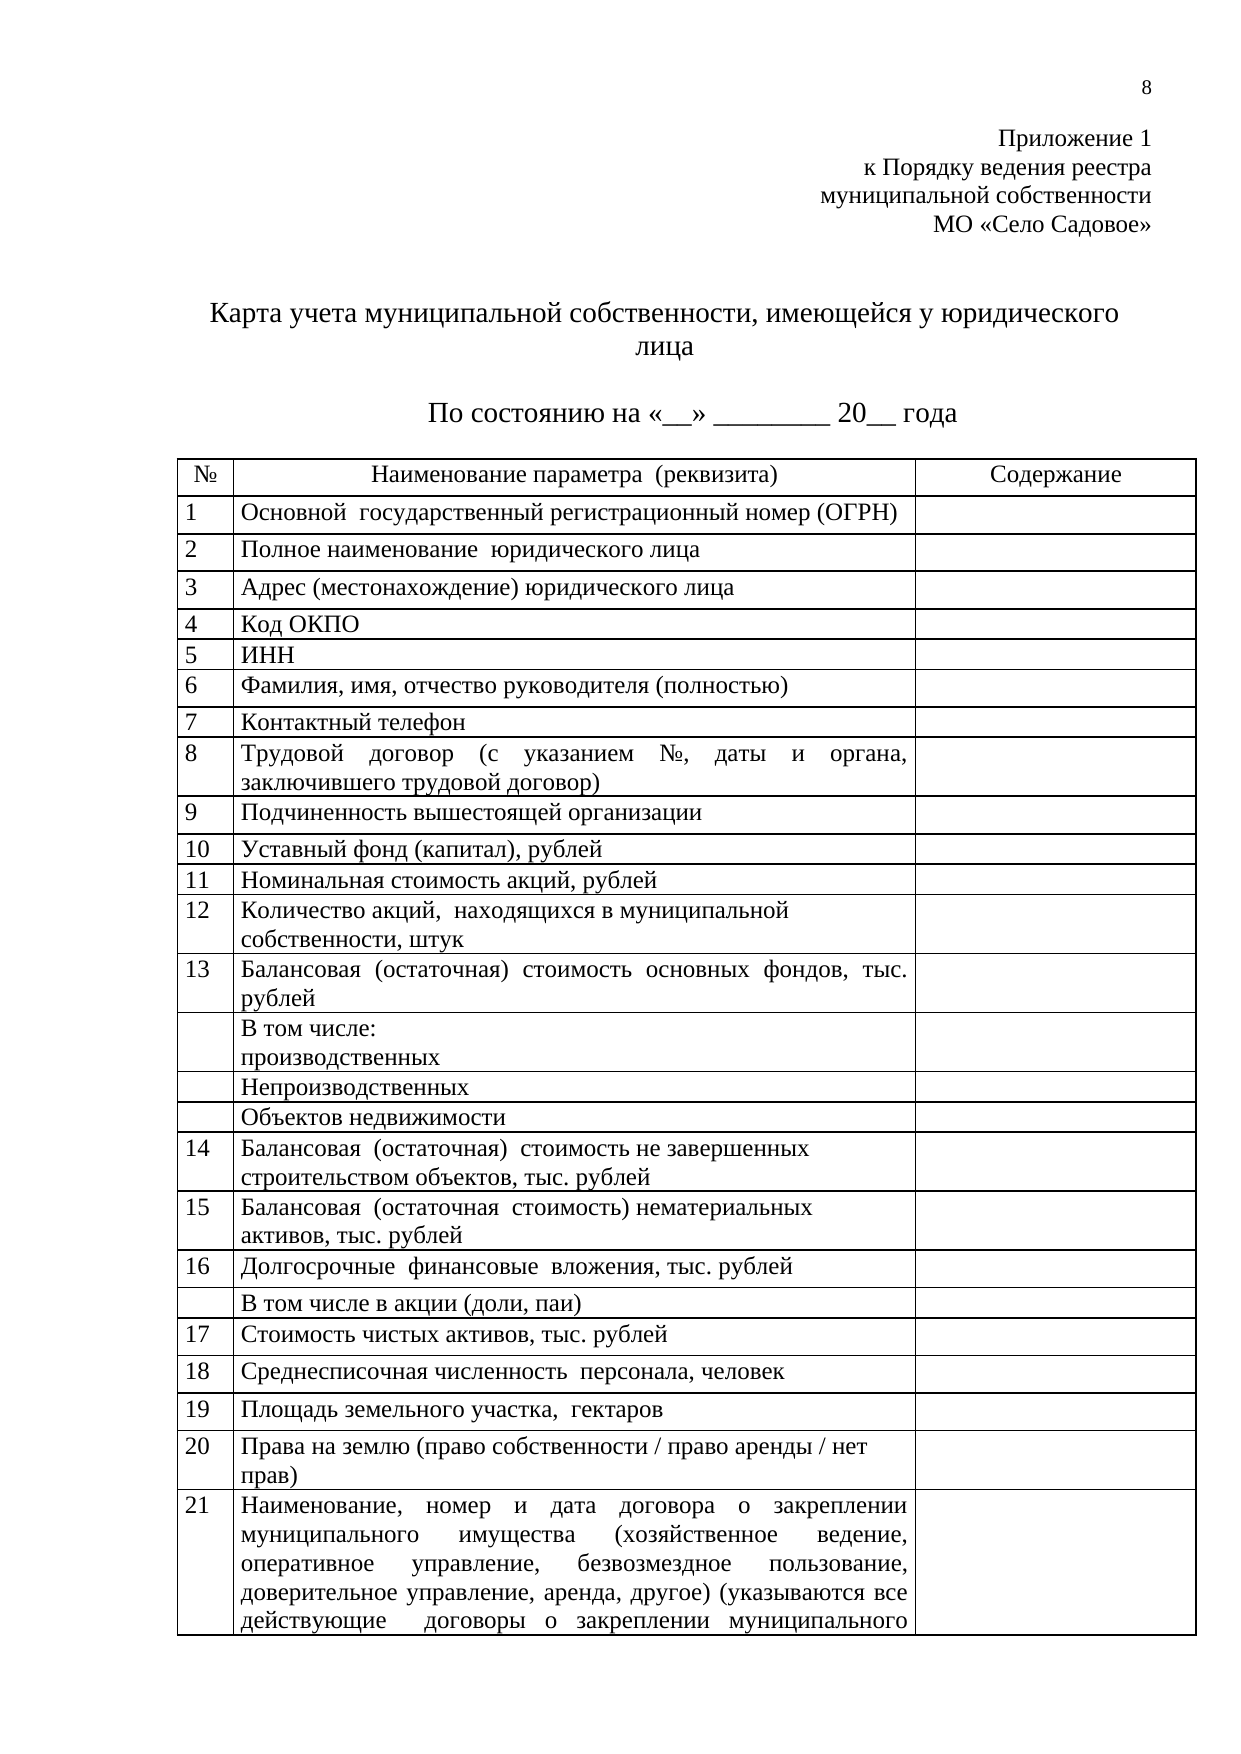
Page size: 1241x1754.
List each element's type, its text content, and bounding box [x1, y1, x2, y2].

table_cell Количество акций, находящихся в муниципальной собственности, штук [234, 895, 915, 952]
text По состоянию на «__» ________ 20__ года [177, 396, 1152, 429]
table_cell Объектов недвижимости [234, 1103, 915, 1131]
table_cell [178, 1072, 233, 1101]
text Приложение 1 [768, 123, 1152, 152]
table_cell 3 [178, 572, 233, 608]
table_cell [916, 708, 1195, 736]
text МО «Село Садовое» [768, 209, 1152, 238]
table_cell Площадь земельного участка, гектаров [234, 1394, 915, 1430]
table_cell [916, 610, 1195, 638]
table_cell [916, 640, 1195, 668]
table_cell 4 [178, 610, 233, 638]
table_cell [916, 1133, 1195, 1190]
table_cell Контактный телефон [234, 708, 915, 736]
table_cell Полное наименование юридического лица [234, 535, 915, 570]
table_cell 16 [178, 1251, 233, 1287]
table_cell [916, 1431, 1195, 1489]
table_cell Права на землю (право собственности / право аренды / нет прав) [234, 1431, 915, 1489]
table_cell [916, 1356, 1195, 1392]
table_cell [916, 1490, 1195, 1634]
table_cell В том числе в акции (доли, паи) [234, 1288, 915, 1317]
table_cell [916, 572, 1195, 608]
table_cell [916, 865, 1195, 893]
table_cell [178, 1288, 233, 1317]
table_cell 8 [178, 738, 233, 795]
table_cell 13 [178, 954, 233, 1012]
table_cell [916, 954, 1195, 1012]
table_cell [178, 1013, 233, 1071]
table_cell [916, 835, 1195, 863]
table_cell 14 [178, 1133, 233, 1190]
table_header Наименование параметра (реквизита) [234, 460, 915, 495]
table_cell Подчиненность вышестоящей организации [234, 797, 915, 833]
table_cell 10 [178, 835, 233, 863]
table_cell 6 [178, 670, 233, 706]
table_cell Код ОКПО [234, 610, 915, 638]
table_cell [916, 1319, 1195, 1355]
table_cell Адрес (местонахождение) юридического лица [234, 572, 915, 608]
table_cell Долгосрочные финансовые вложения, тыс. рублей [234, 1251, 915, 1287]
table_cell [916, 797, 1195, 833]
table_cell [916, 895, 1195, 952]
table_cell [916, 1103, 1195, 1131]
table_cell Балансовая (остаточная) стоимость основных фондов, тыс. рублей [234, 954, 915, 1012]
table_cell [916, 670, 1195, 706]
table_cell 12 [178, 895, 233, 952]
text Карта учета муниципальной собственности, имеющейся у юридического лица [177, 295, 1152, 362]
table_cell 1 [178, 497, 233, 533]
table_cell Фамилия, имя, отчество руководителя (полностью) [234, 670, 915, 706]
table_cell 21 [178, 1490, 233, 1634]
table_cell 11 [178, 865, 233, 893]
table_cell Непроизводственных [234, 1072, 915, 1101]
table_cell Основной государственный регистрационный номер (ОГРН) [234, 497, 915, 533]
table_cell [916, 1288, 1195, 1317]
table_cell [916, 497, 1195, 533]
table_cell [916, 1013, 1195, 1071]
table_cell 9 [178, 797, 233, 833]
table_cell В том числе: производственных [234, 1013, 915, 1071]
table_cell Уставный фонд (капитал), рублей [234, 835, 915, 863]
table_cell [916, 1192, 1195, 1249]
table_cell [916, 535, 1195, 570]
table_cell 5 [178, 640, 233, 668]
table_cell ИНН [234, 640, 915, 668]
table_header Содержание [916, 460, 1195, 495]
table_header № [178, 460, 233, 495]
table_cell Балансовая (остаточная) стоимость не завершенных строительством объектов, тыс. рублей [234, 1133, 915, 1190]
table_cell Стоимость чистых активов, тыс. рублей [234, 1319, 915, 1355]
table_cell [916, 1394, 1195, 1430]
table_cell 2 [178, 535, 233, 570]
text к Порядку ведения реестра муниципальной собственности [768, 152, 1152, 209]
table_cell Номинальная стоимость акций, рублей [234, 865, 915, 893]
table_cell Трудовой договор (с указанием №, даты и органа, заключившего трудовой договор) [234, 738, 915, 795]
table_cell Балансовая (остаточная стоимость) нематериальных активов, тыс. рублей [234, 1192, 915, 1249]
table_cell [916, 1072, 1195, 1101]
table_cell 20 [178, 1431, 233, 1489]
table_cell [916, 738, 1195, 795]
table_cell [178, 1103, 233, 1131]
table_cell Среднесписочная численность персонала, человек [234, 1356, 915, 1392]
table_cell 18 [178, 1356, 233, 1392]
table_cell 15 [178, 1192, 233, 1249]
table_cell 19 [178, 1394, 233, 1430]
table_cell [916, 1251, 1195, 1287]
table_cell 7 [178, 708, 233, 736]
table_cell 17 [178, 1319, 233, 1355]
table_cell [234, 1490, 915, 1634]
